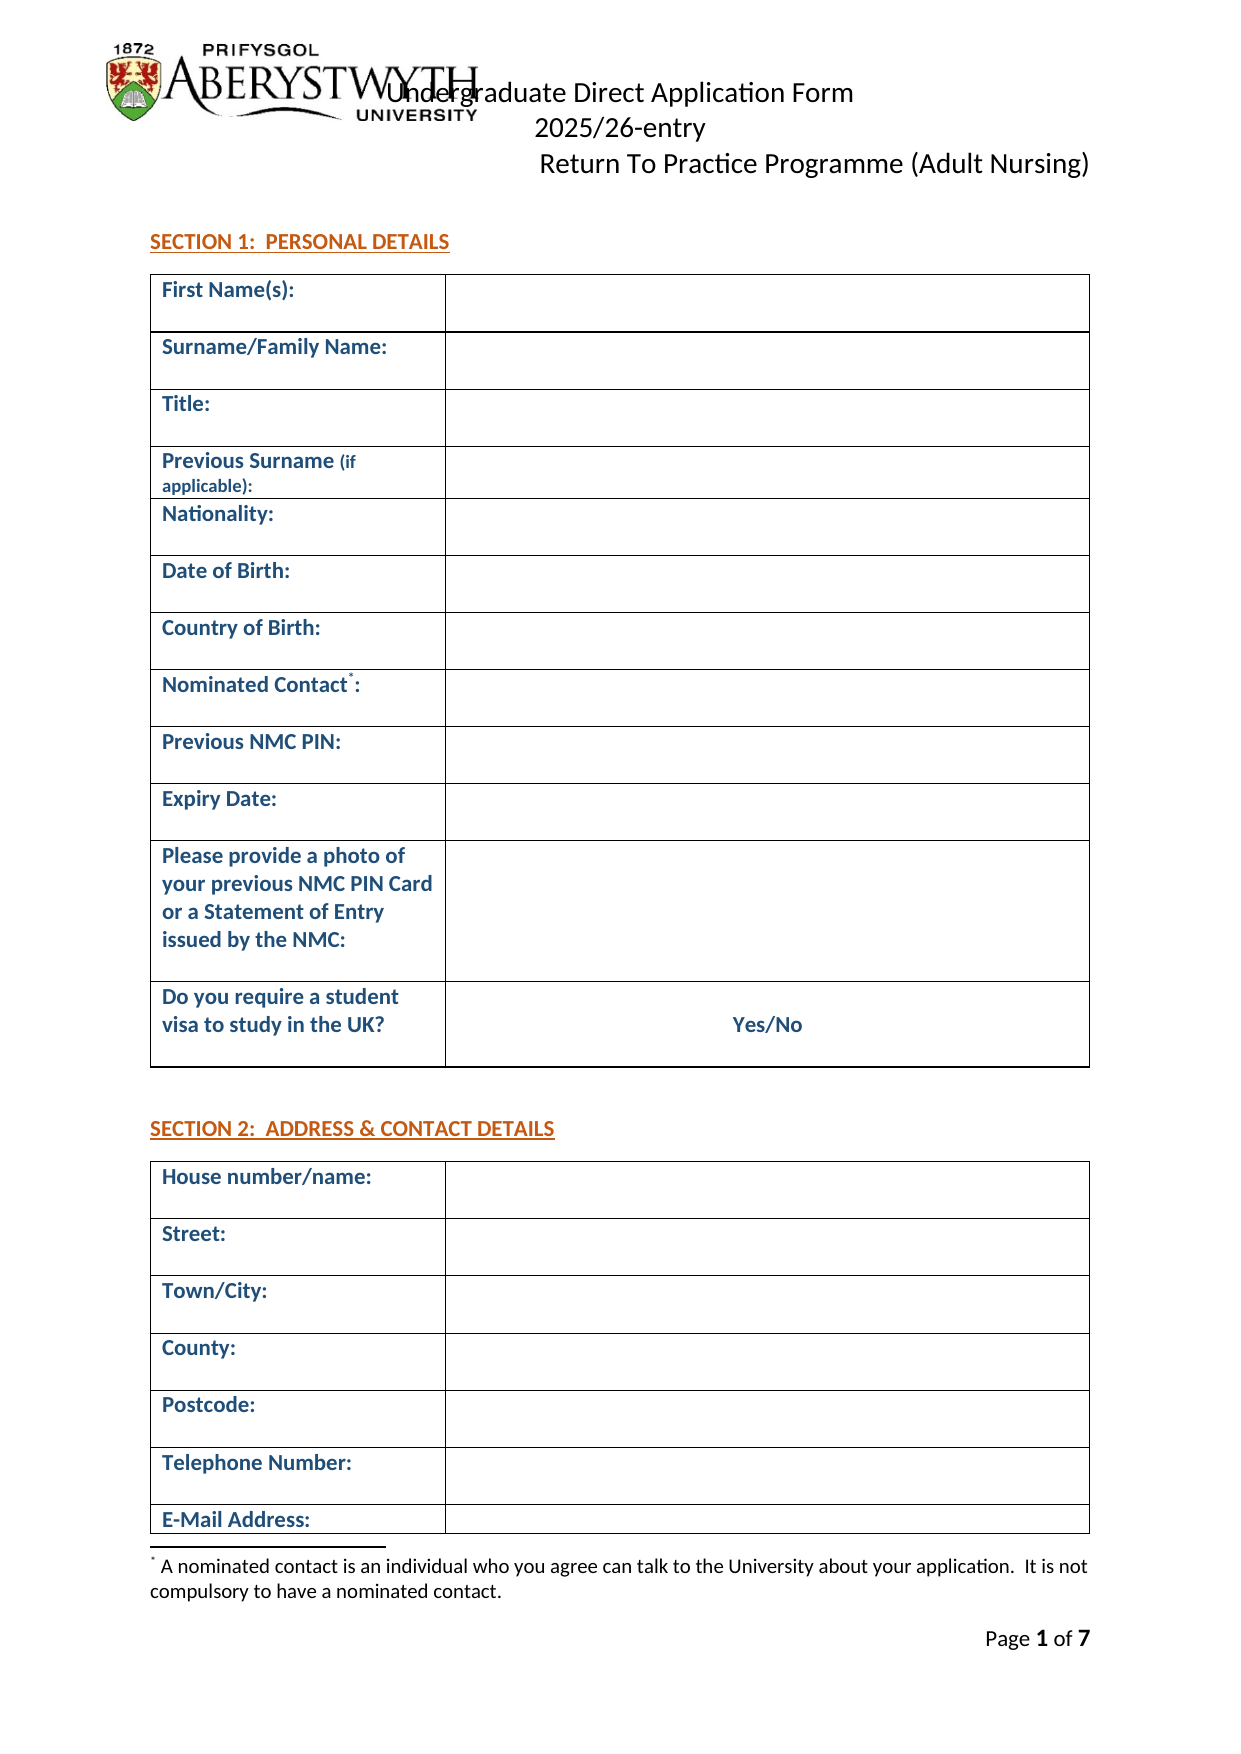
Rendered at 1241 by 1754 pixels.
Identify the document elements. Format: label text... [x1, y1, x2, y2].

table_cell Town/City: [151, 1276, 445, 1332]
table_cell Expiry Date: [151, 784, 445, 840]
table_cell [446, 727, 1089, 783]
table_cell [446, 1448, 1089, 1504]
table_cell Do you require a student visa to study in the UK? [151, 982, 445, 1066]
table_cell County: [151, 1334, 445, 1389]
table_cell Date of Birth: [151, 556, 445, 612]
table_cell [446, 613, 1089, 669]
table_cell Telephone Number: [151, 1448, 445, 1504]
table_cell [446, 390, 1089, 446]
table_header [446, 1162, 1089, 1218]
table_cell [446, 784, 1089, 840]
table_cell Surname/Family Name: [151, 333, 445, 388]
table_header First Name(s): [151, 275, 445, 331]
table_cell [446, 1276, 1089, 1332]
table_cell Previous Surname (if applicable): [151, 447, 445, 498]
table_cell Nominated Contact: [151, 670, 445, 726]
table_cell [446, 1505, 1089, 1533]
table_cell Previous NMC PIN: [151, 727, 445, 783]
table_cell [446, 499, 1089, 555]
table_cell [446, 1219, 1089, 1275]
table_cell [446, 670, 1089, 726]
table_cell Yes/No [446, 982, 1089, 1066]
table_cell Street: [151, 1219, 445, 1275]
table_cell [446, 1334, 1089, 1389]
table_cell Nationality: [151, 499, 445, 555]
table_cell Title: [151, 390, 445, 446]
table_header House number/name: [151, 1162, 445, 1218]
table_cell [446, 447, 1089, 498]
table_cell Please provide a photo of your previous NMC PIN Card or a Statement of Entry issued by the NMC: [151, 841, 445, 981]
table_cell [446, 1391, 1089, 1447]
picture [106, 43, 479, 121]
table_cell E-Mail Address: [151, 1505, 445, 1533]
table_cell Postcode: [151, 1391, 445, 1447]
text SECTION 1: PERSONAL DETAILS [150, 227, 1090, 256]
text SECTION 2: ADDRESS & CONTACT DETAILS [150, 1114, 1090, 1142]
table_header [446, 275, 1089, 331]
table_cell Country of Birth: [151, 613, 445, 669]
table_cell [446, 841, 1089, 981]
table_cell [446, 333, 1089, 388]
table_cell [446, 556, 1089, 612]
